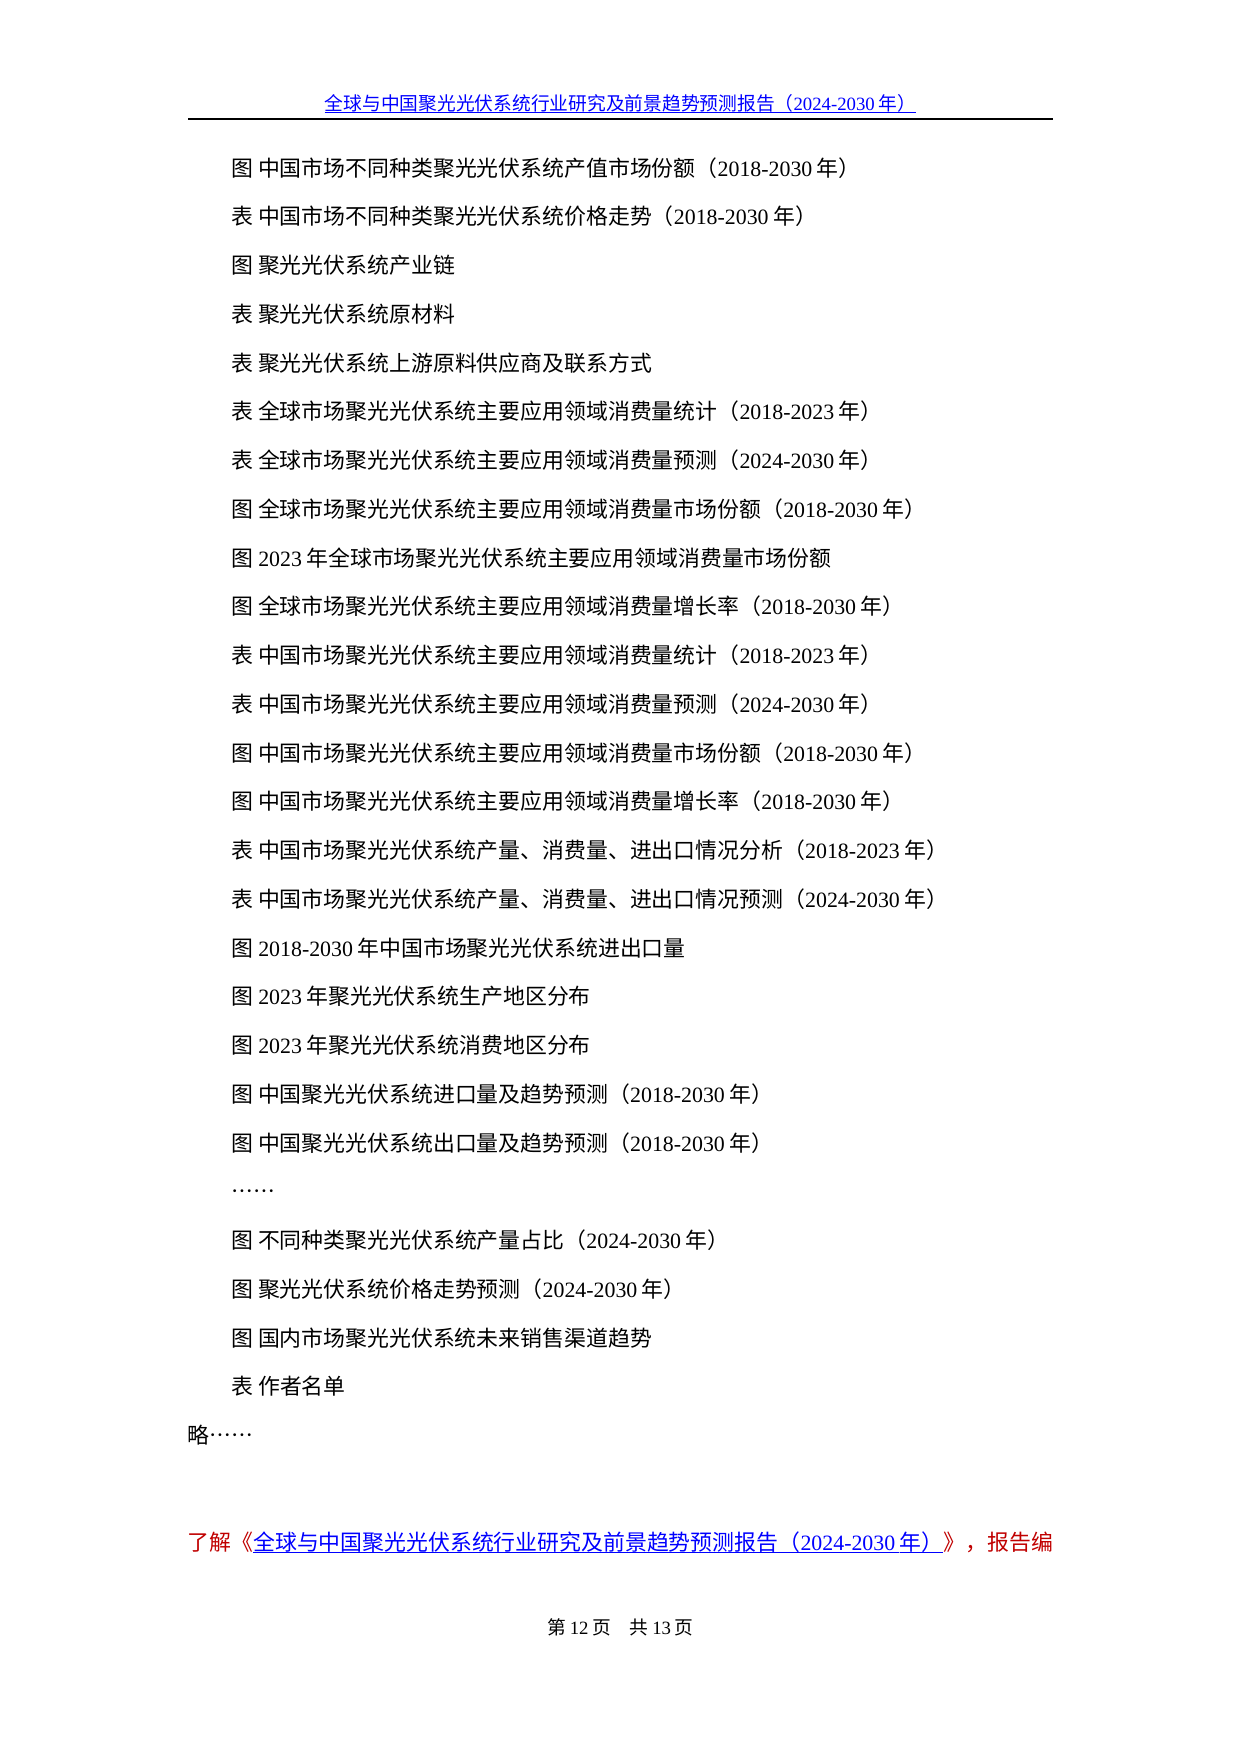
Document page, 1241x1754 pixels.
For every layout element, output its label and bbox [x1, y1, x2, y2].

text [187, 1524, 1053, 1557]
text [187, 150, 1053, 1450]
